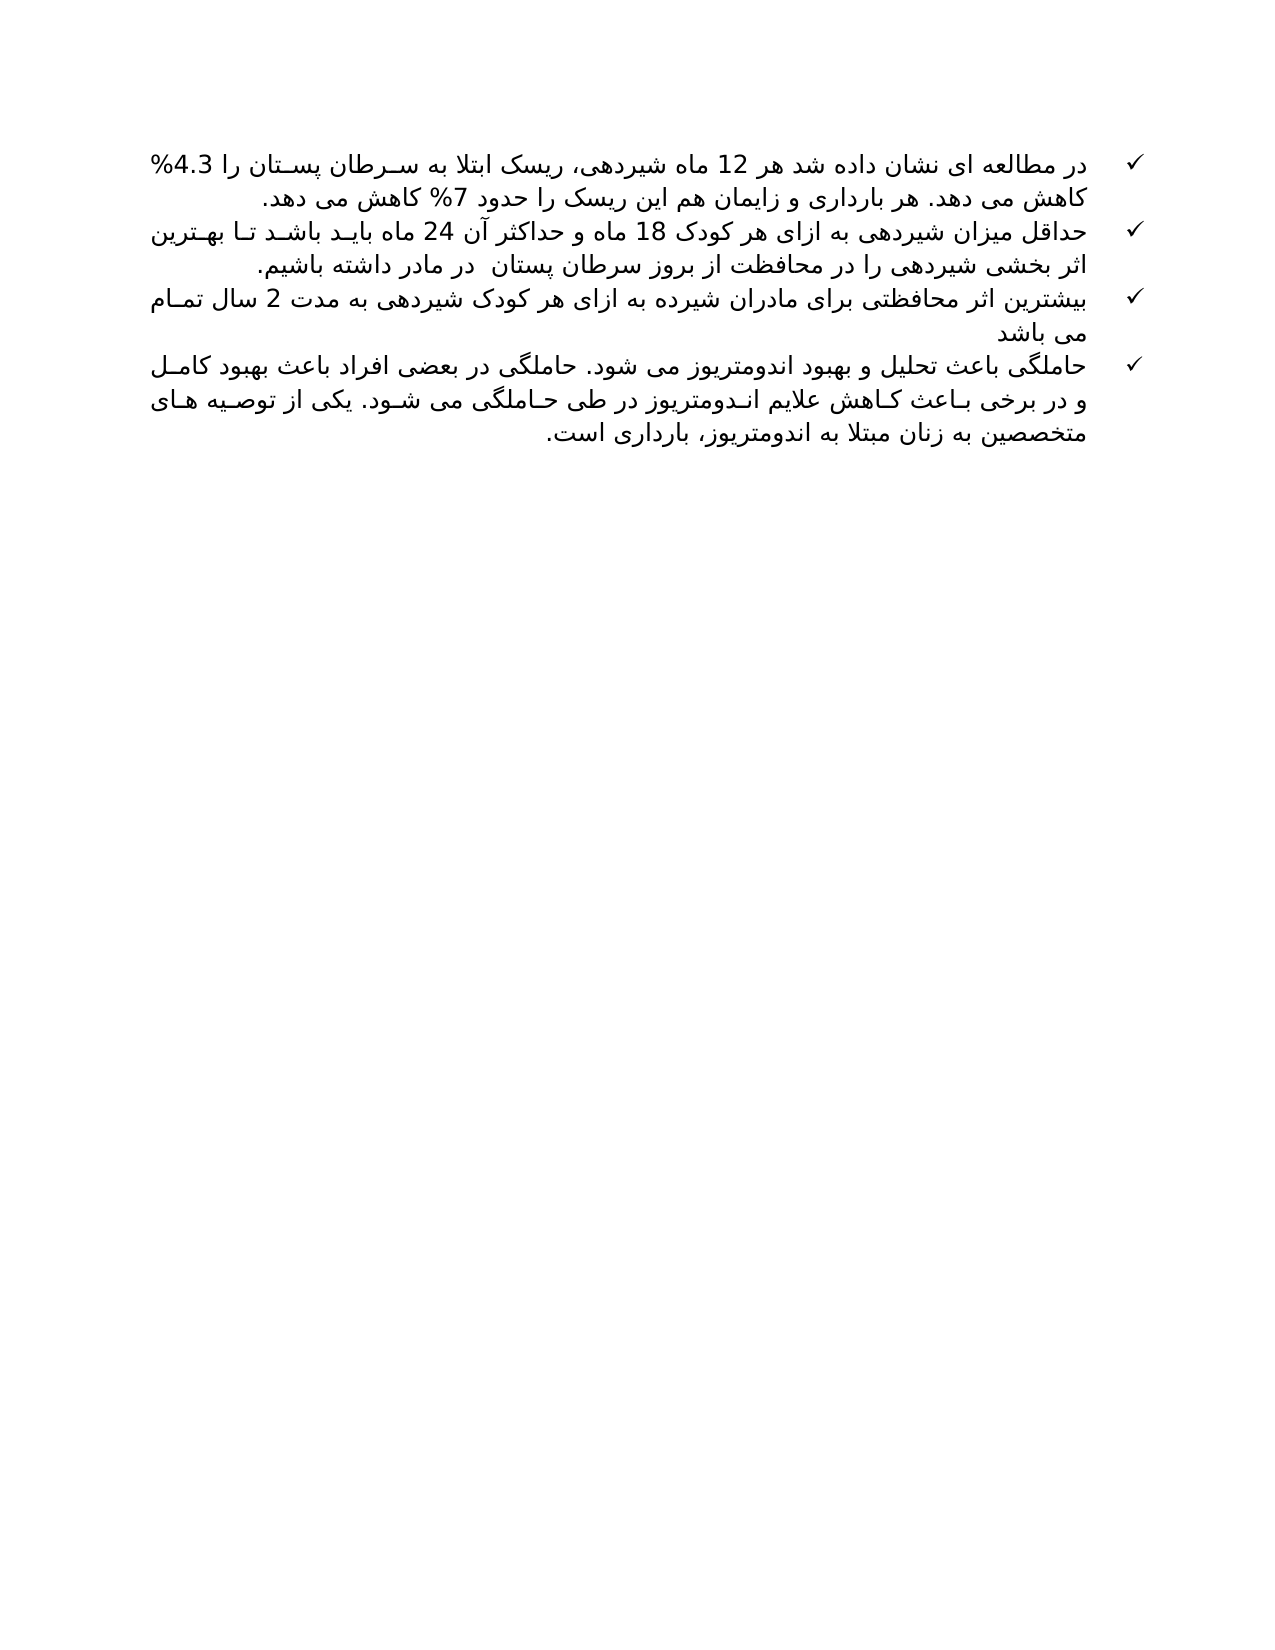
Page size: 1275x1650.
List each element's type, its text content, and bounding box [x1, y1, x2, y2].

list بیشترین اثر محافظتی برای مادران شیرده به ازای هر کودک شیردهی به مدت 2 سال تمام می باشد [150, 284, 1125, 347]
list حداقل میزان شیردهی به ازای هر کودک 18 ماه و حداکثر آن 24 ماه باید باشد تا بهترین اثر بخشی شیردهی را در محافظت از بروز سرطان پستان در مادر داشته باشیم. [150, 217, 1125, 280]
list در مطالعه ای نشان داده شد هر 12 ماه شیردهی، ریسک ابتلا به سرطان پستان را 4.3% کاهش می دهد. هر بارداری و زایمان هم این ریسک را حدود 7% کاهش می دهد. [150, 150, 1125, 213]
list حاملگی باعث تحلیل و بهبود اندومتریوز می شود. حاملگی در بعضی افراد باعث بهبود کامل و در برخی باعث کاهش علایم اندومتریوز در طی حاملگی می شود. یکی از توصیه های متخصصین به زنان مبتلا به اندومتریوز، بارداری است. [150, 351, 1125, 447]
